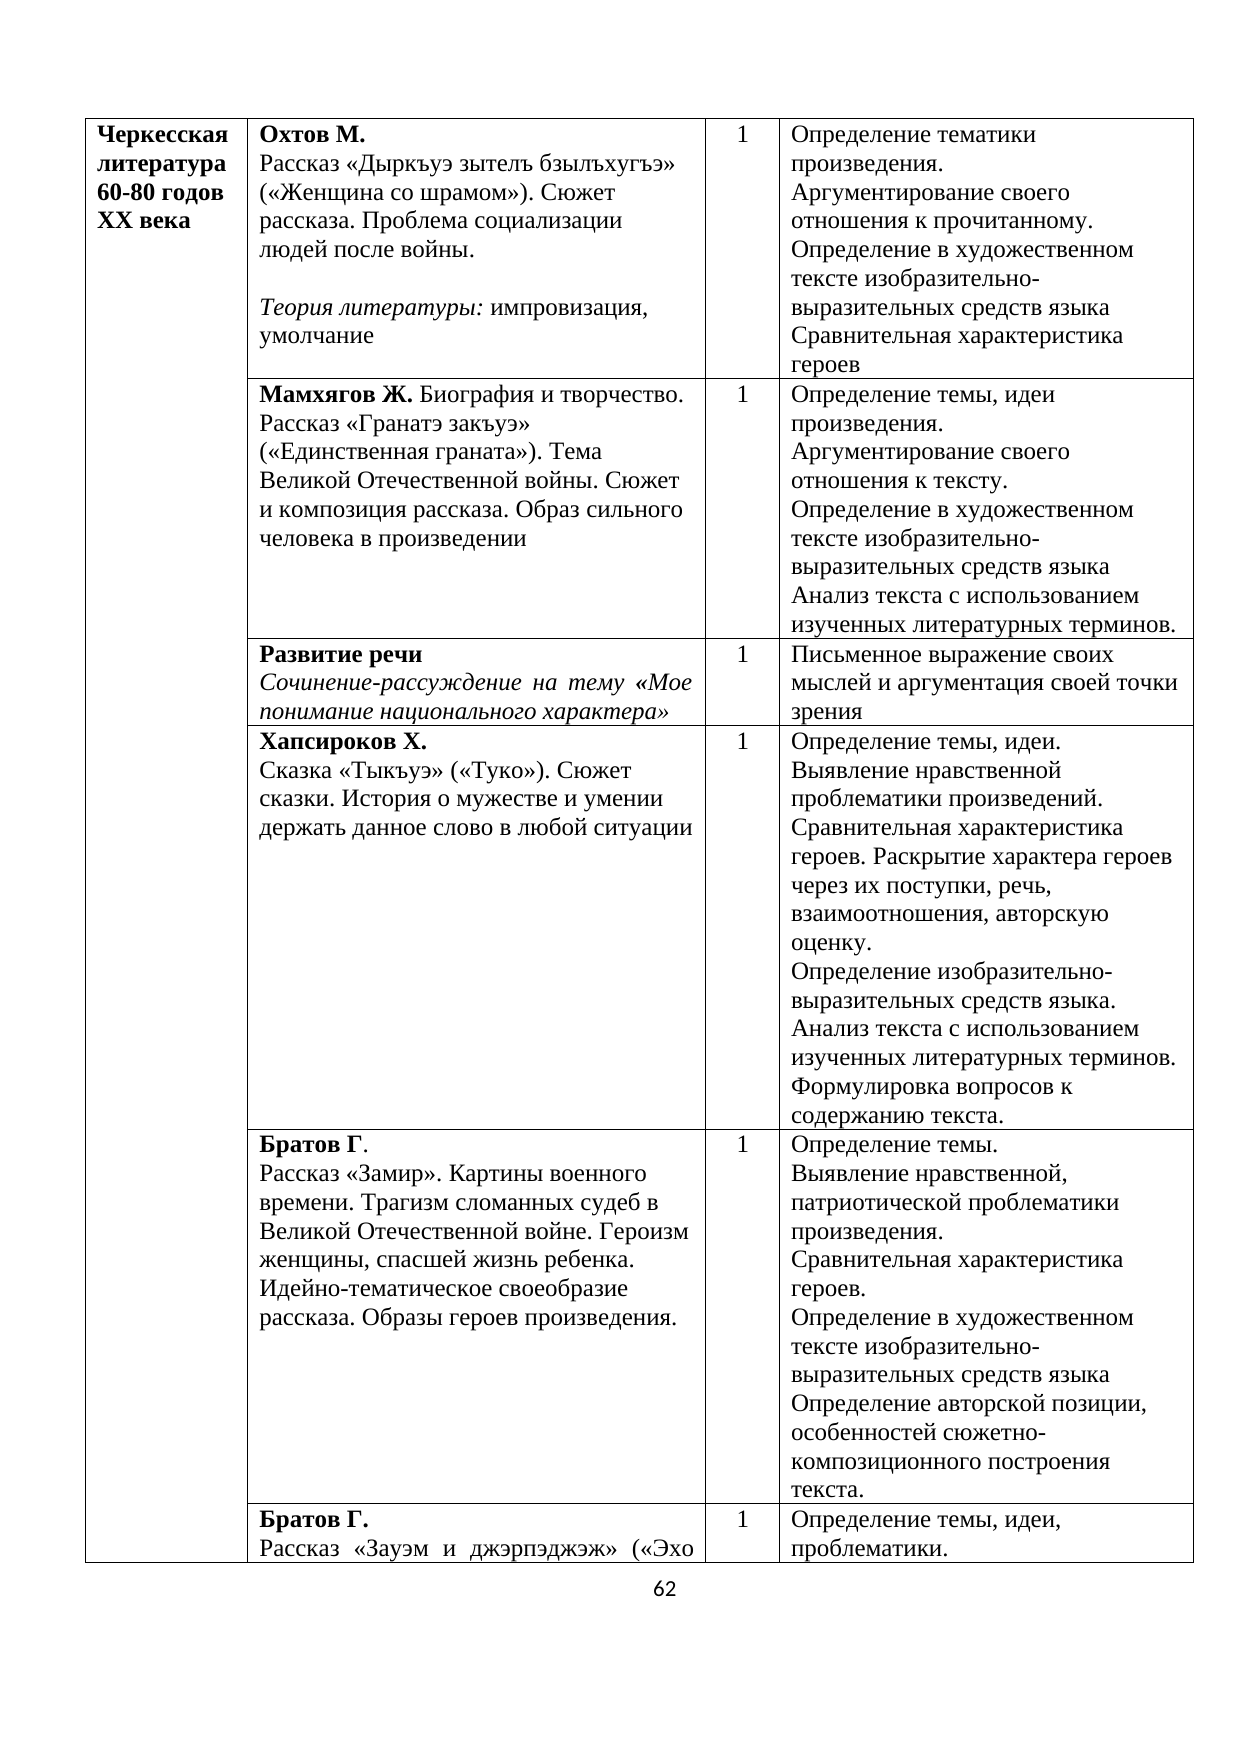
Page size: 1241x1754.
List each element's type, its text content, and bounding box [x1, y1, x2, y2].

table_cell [248, 1504, 705, 1562]
table_cell Письменное выражение своих мыслей и аргументация своей точки зрения [780, 639, 1193, 725]
table_cell 1 [706, 119, 779, 378]
table_cell Хапсироков Х. Сказка «Тыкъуэ» («Туко»). Сюжет сказки. История о мужестве и умении держать данное слово в любой ситуации [248, 726, 705, 1128]
table_cell Братов Г. Рассказ «Замир». Картины военного времени. Трагизм сломанных судеб в Великой Отечественной войне. Героизм женщины, спасшей жизнь ребенка. Идейно-тематическое своеобразие рассказа. Образы героев произведения. [248, 1130, 705, 1503]
table_cell Мамхягов Ж. Биография и творчество. Рассказ «Гранатэ закъуэ» («Единственная граната»). Тема Великой Отечественной войны. Сюжет и композиция рассказа. Образ сильного человека в произведении [248, 379, 705, 638]
table_cell 1 [706, 639, 779, 725]
table_cell Определение темы, идеи. Выявление нравственной проблематики произведений. Сравнительная характеристика героев. Раскрытие характера героев через их поступки, речь, взаимоотношения, авторскую оценку. Определение изобразительно-выразительных средств языка. Анализ текста с использованием изученных литературных терминов. Формулировка вопросов к содержанию текста. [780, 726, 1193, 1128]
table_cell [780, 1504, 1193, 1562]
table_cell Определение темы, идеи произведения. Аргументирование своего отношения к тексту. Определение в художественном тексте изобразительно-выразительных средств языка Анализ текста с использованием изученных литературных терминов. [780, 379, 1193, 638]
table_cell 1 [706, 379, 779, 638]
table_cell 1 [706, 1130, 779, 1503]
table_cell Определение темы. Выявление нравственной, патриотической проблематики произведения. Сравнительная характеристика героев. Определение в художественном тексте изобразительно-выразительных средств языка Определение авторской позиции, особенностей сюжетно-композиционного построения текста. [780, 1130, 1193, 1503]
table_cell Определение тематики произведения. Аргументирование своего отношения к прочитанному. Определение в художественном тексте изобразительно-выразительных средств языка Сравнительная характеристика героев [780, 119, 1193, 378]
table_cell Развитие речи Сочинение-рассуждение на тему «Мое понимание национального характера» [248, 639, 705, 725]
table_cell Черкесская литература 60-80 годов ХХ века [86, 119, 247, 1562]
table_cell 1 [706, 726, 779, 1128]
table_cell 1 [706, 1504, 779, 1562]
table_cell Охтов М. Рассказ «Дыркъуэ зытелъ бзылъхугъэ» («Женщина со шрамом»). Сюжет рассказа. Проблема социализации людей после войны. Теория литературы: импровизация, умолчание [248, 119, 705, 378]
